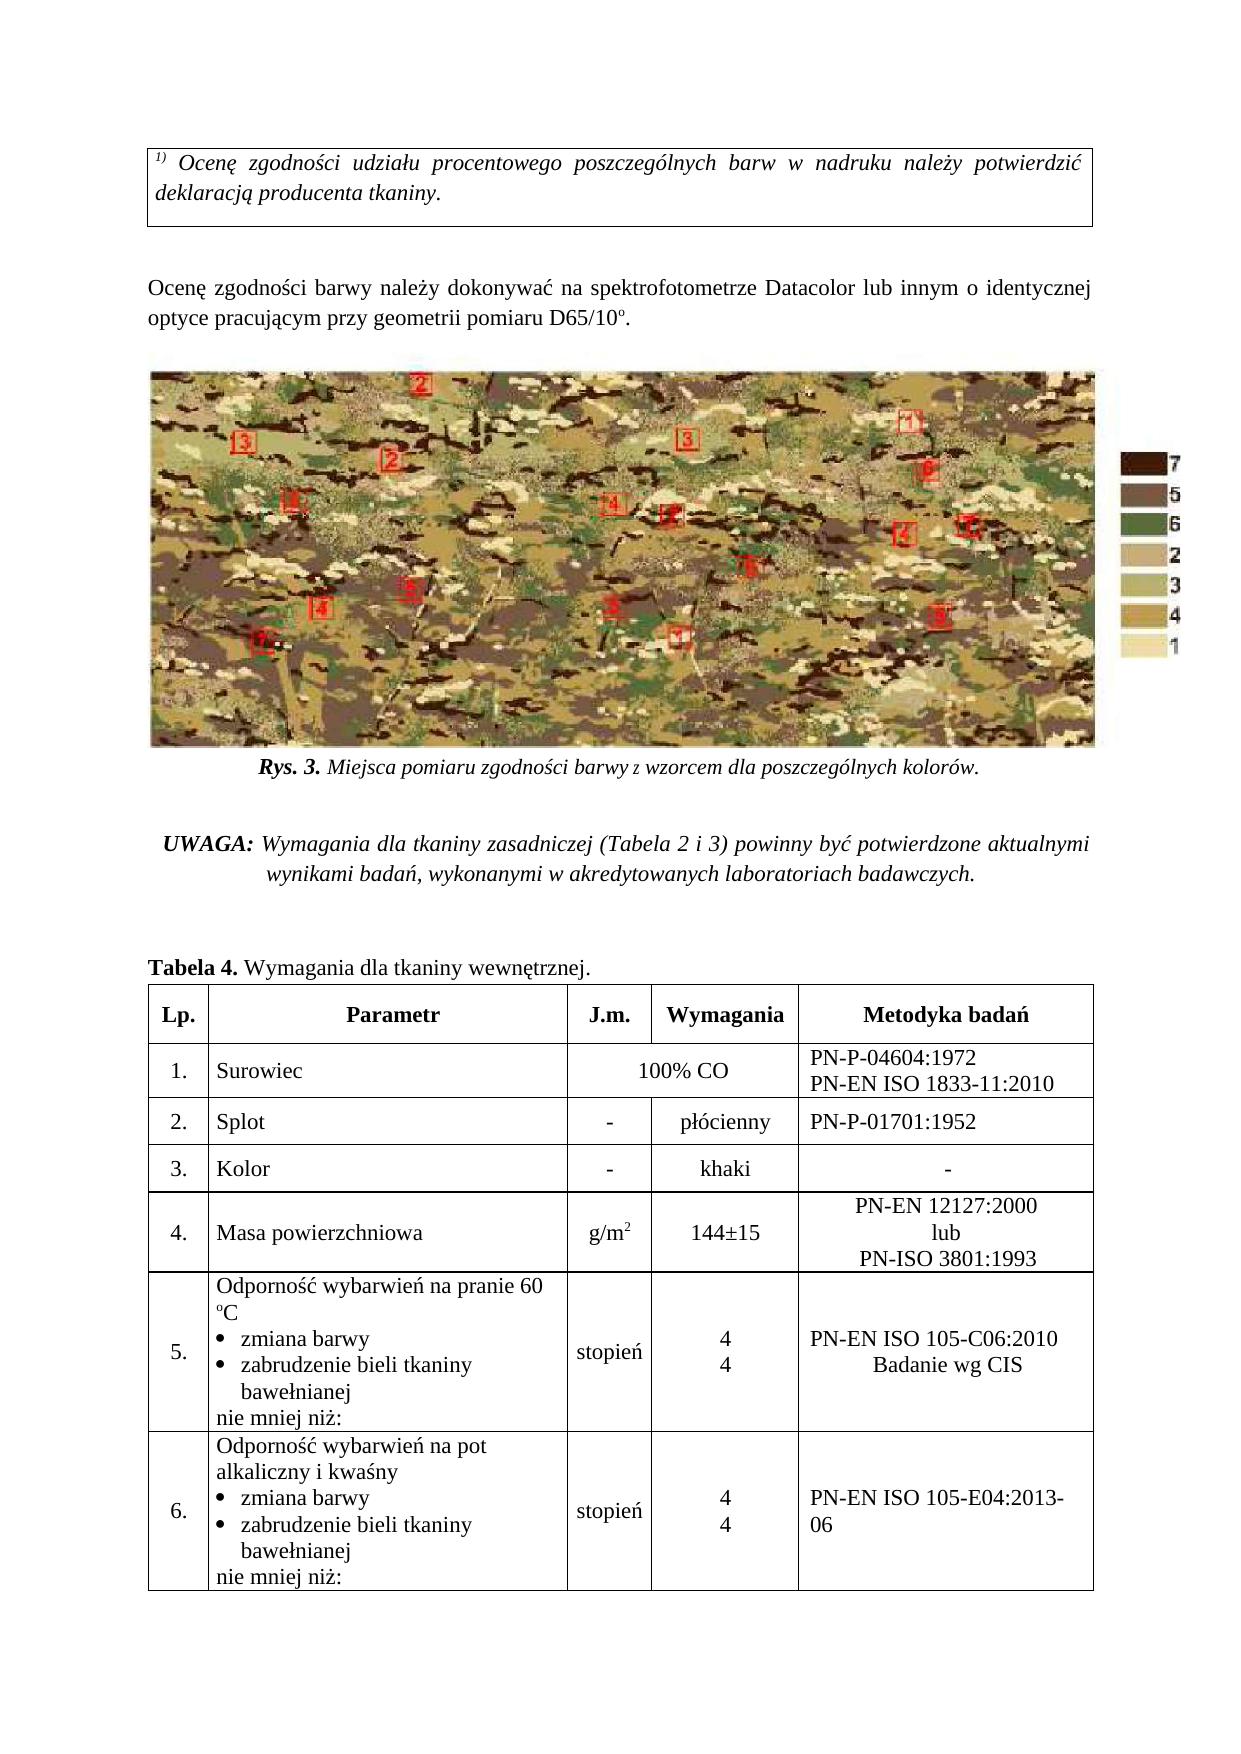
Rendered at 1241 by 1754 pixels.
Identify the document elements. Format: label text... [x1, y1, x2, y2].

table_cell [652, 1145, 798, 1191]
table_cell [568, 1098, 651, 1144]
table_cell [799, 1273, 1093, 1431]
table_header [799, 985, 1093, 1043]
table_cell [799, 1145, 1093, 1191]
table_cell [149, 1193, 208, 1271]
text Tabela 4. Wymagania dla tkaniny wewnętrznej. [148, 954, 1093, 980]
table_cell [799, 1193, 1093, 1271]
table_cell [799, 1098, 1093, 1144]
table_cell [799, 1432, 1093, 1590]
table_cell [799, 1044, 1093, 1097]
picture [147, 350, 1181, 748]
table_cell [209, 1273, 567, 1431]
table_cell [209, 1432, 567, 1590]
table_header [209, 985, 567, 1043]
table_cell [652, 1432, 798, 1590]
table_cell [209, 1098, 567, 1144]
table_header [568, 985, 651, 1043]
text Rys. 3. Miejsca pomiaru zgodności barwy z wzorcem dla poszczególnych kolorów. [148, 753, 1093, 779]
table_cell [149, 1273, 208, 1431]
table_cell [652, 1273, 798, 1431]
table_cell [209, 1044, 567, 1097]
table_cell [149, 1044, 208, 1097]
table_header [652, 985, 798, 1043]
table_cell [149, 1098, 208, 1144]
text Ocenę zgodności barwy należy dokonywać na spektrofotometrze Datacolor lub innym o identycznej optyce pracującym przy geometrii pomiaru D65/10o. [148, 274, 1093, 330]
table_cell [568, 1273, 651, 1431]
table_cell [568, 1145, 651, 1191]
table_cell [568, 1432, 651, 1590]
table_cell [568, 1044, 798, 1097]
text UWAGA: Wymagania dla tkaniny zasadniczej (Tabela 2 i 3) powinny być potwierdzone aktualnymi wynikami badań, wykonanymi w akredytowanych laboratoriach badawczych. [162, 830, 1093, 886]
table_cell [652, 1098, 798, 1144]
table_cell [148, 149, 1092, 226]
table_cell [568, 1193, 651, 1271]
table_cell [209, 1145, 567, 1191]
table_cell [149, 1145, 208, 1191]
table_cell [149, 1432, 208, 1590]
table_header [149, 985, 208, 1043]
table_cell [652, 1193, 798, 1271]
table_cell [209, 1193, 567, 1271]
